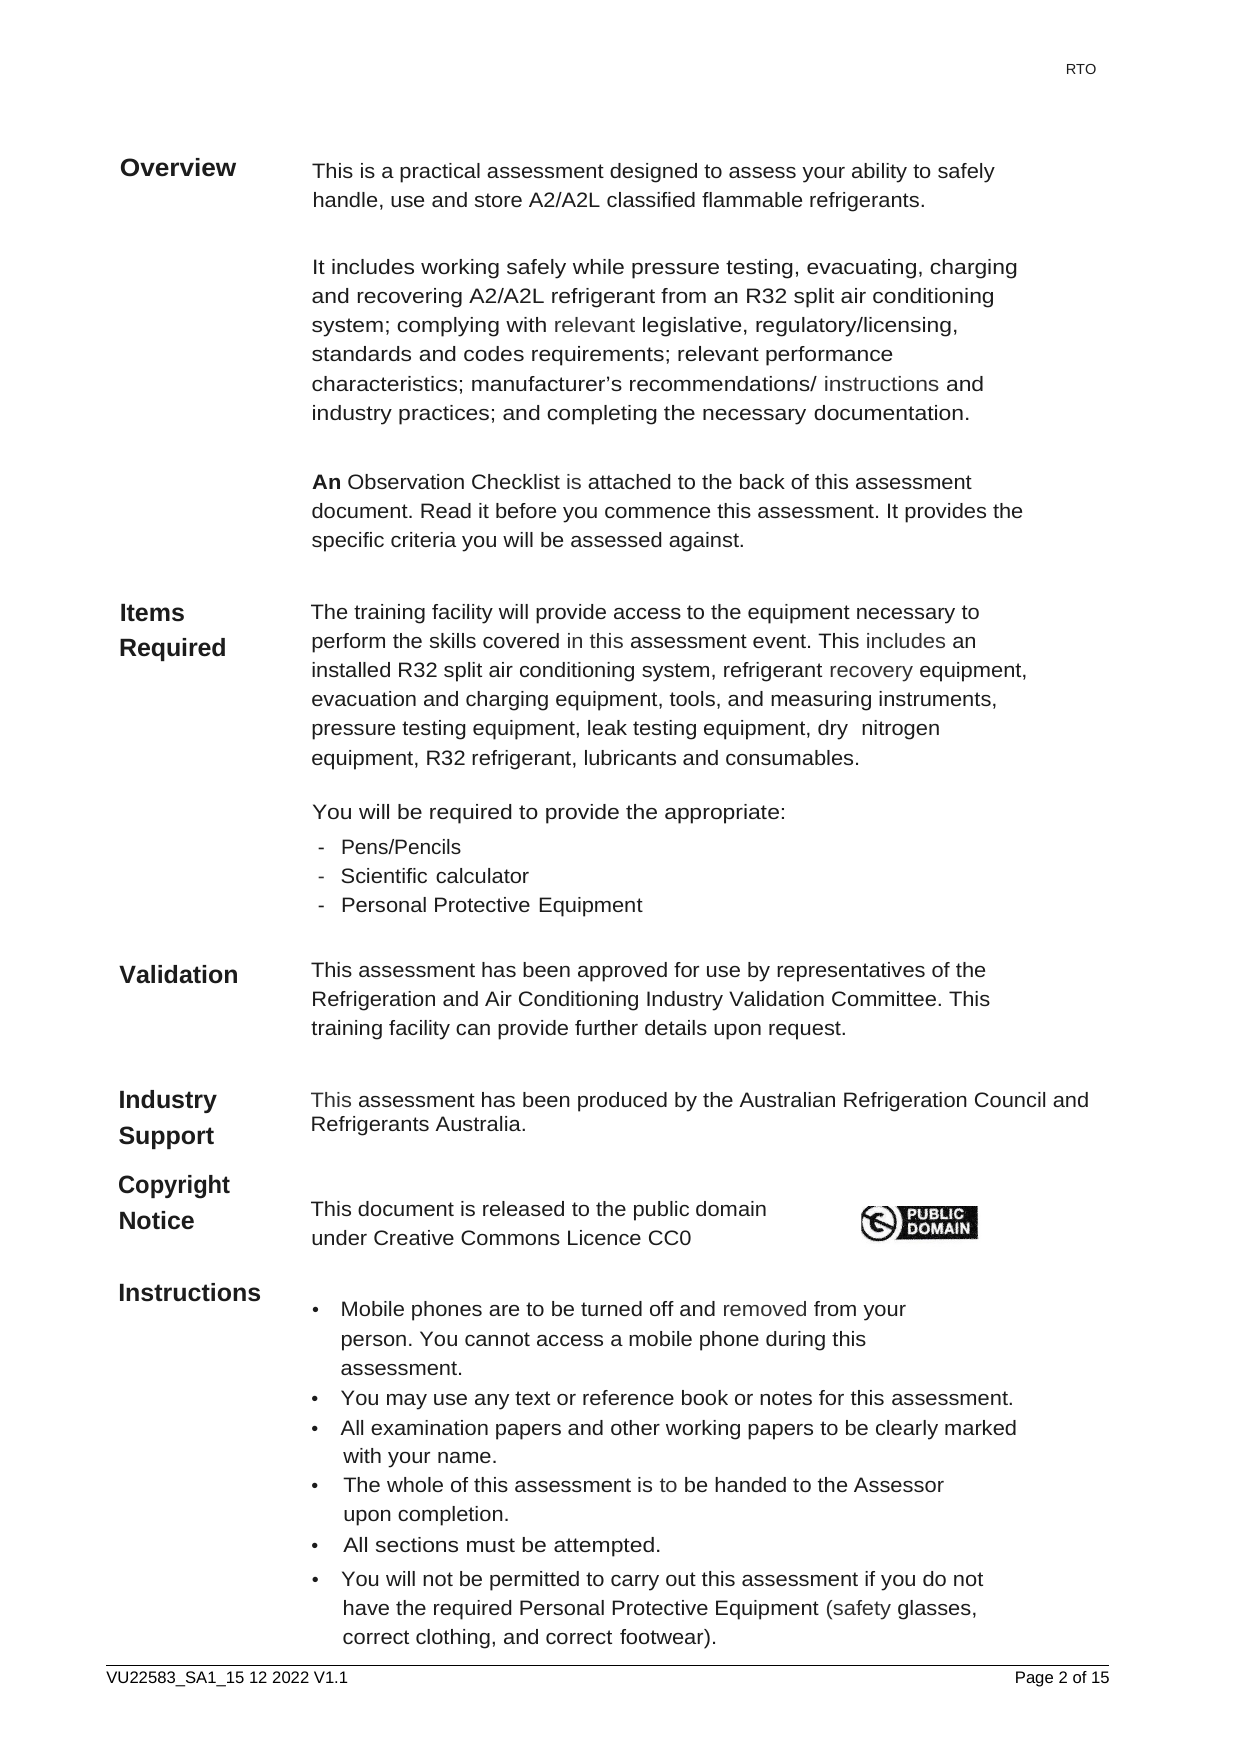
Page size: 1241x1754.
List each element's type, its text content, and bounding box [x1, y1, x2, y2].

text Instructions [118, 1278, 269, 1307]
picture [861, 1206, 982, 1247]
list Personal Protective Equipment [318, 893, 1109, 917]
list All sections must be attempted. [311, 1533, 965, 1557]
text You will be required to provide the appropriate: [312, 799, 1109, 823]
list You may use any text or reference book or notes for this assessment. [311, 1386, 1109, 1410]
text The training facility will provide access to the equipment necessary to perform the skills covered in this assessment event. This includes an installed R32 split air conditioning system, refrigerant recovery equipment, evacuation and charging equipment, tools, and measuring instruments, pressure testing equipment, leak testing equipment, dry nitrogen equipment, R32 refrigerant, lubricants and consumables. [310, 599, 1047, 769]
list You will not be permitted to carry out this assessment if you do not have the required Personal Protective Equipment (safety glasses, correct clothing, and correct footwear). [312, 1566, 1018, 1649]
text This assessment has been produced by the Australian Refrigeration Council and Refrigerants Australia. [310, 1088, 1109, 1136]
text Validation [119, 959, 244, 988]
text Overview [119, 153, 244, 182]
list Mobile phones are to be turned off and removed from your person. You cannot access a mobile phone during this assessment. [312, 1296, 972, 1380]
text Copyright Notice [118, 1170, 244, 1235]
list The whole of this assessment is to be handed to the Assessor upon completion. [311, 1473, 965, 1526]
text This assessment has been approved for use by representatives of the Refrigeration and Air Conditioning Industry Validation Committee. This training facility can provide further details upon request. [311, 957, 1047, 1040]
text This document is released to the public domain under Creative Commons Licence CC0 [310, 1196, 795, 1249]
text This is a practical assessment designed to assess your ability to safely handle, use and store A2/A2L classified flammable refrigerants. [312, 159, 1047, 212]
list All examination papers and other working papers to be clearly marked with your name. [311, 1416, 1044, 1468]
text Items Required [119, 598, 228, 662]
list Pens/Pencils [318, 835, 1109, 859]
text Industry Support [118, 1085, 219, 1150]
list Scientific calculator [318, 864, 1109, 888]
text An Observation Checklist is attached to the back of this assessment document. Read it before you commence this assessment. It provides the specific criteria you will be assessed against. [311, 470, 1047, 552]
text It includes working safely while pressure testing, evacuating, charging and recovering A2/A2L refrigerant from an R32 split air conditioning system; complying with relevant legislative, regulatory/licensing, standards and codes requirements; relevant performance characteristics; manufacturer’s recommendations/ instructions and industry practices; and completing the necessary documentation. [311, 255, 1036, 424]
